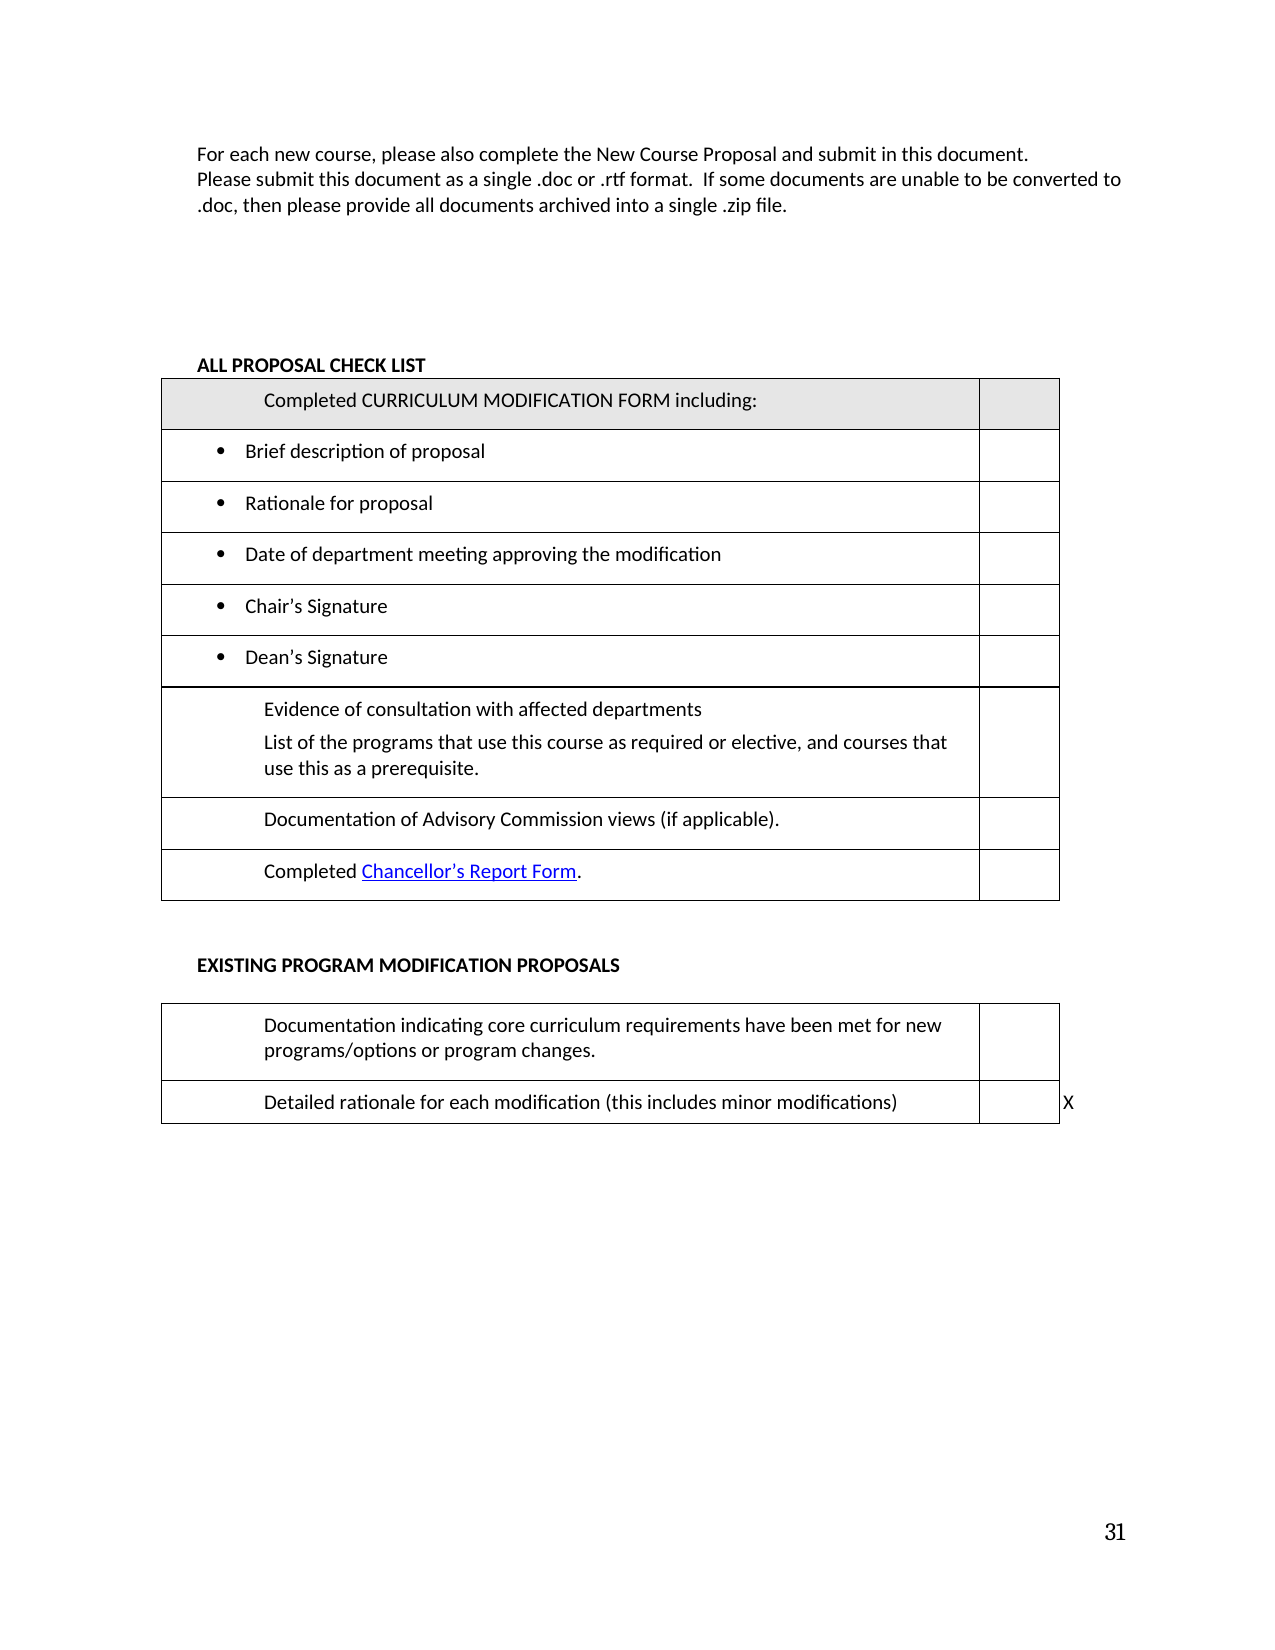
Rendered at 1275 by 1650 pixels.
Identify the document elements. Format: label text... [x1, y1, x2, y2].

table_cell X [980, 850, 1059, 900]
table_cell Dean’s Signature [162, 636, 979, 686]
table_header [980, 379, 1059, 429]
table_cell Completed Chancellor’s Report Form. [162, 850, 979, 900]
table_cell Chair’s Signature [162, 585, 979, 635]
text Please submit this document as a single .doc or .rtf format. If some documents are unable to be converted to .doc, then please provide all documents archived into a single .zip file. [197, 166, 1125, 217]
table_cell Documentation of Advisory Commission views (if applicable). [162, 798, 979, 848]
text ALL PROPOSAL CHECK LIST [197, 352, 1125, 378]
table_cell [980, 798, 1059, 848]
table_header X [980, 1004, 1059, 1079]
table_cell Rationale for proposal [162, 482, 979, 532]
table_cell Evidence of consultation with affected departments List of the programs that use this course as required or elective, and courses that use this as a prerequisite. [162, 688, 979, 797]
table_cell Brief description of proposal [162, 430, 979, 481]
table_cell X [980, 482, 1059, 532]
text EXISTING PROGRAM MODIFICATION PROPOSALS [197, 952, 1125, 977]
text For each new course, please also complete the New Course Proposal and submit in this document. [197, 141, 1125, 166]
table_cell X [980, 636, 1059, 686]
table_cell X [980, 1081, 1059, 1123]
table_header Documentation indicating core curriculum requirements have been met for new programs/options or program changes. [162, 1004, 979, 1079]
table_cell X [980, 585, 1059, 635]
table_cell X [980, 688, 1059, 797]
table_cell Date of department meeting approving the modification [162, 533, 979, 583]
table_cell X [980, 533, 1059, 583]
table_header Completed CURRICULUM MODIFICATION FORM including: [162, 379, 979, 429]
table_cell X [980, 430, 1059, 481]
table_cell Detailed rationale for each modification (this includes minor modifications) [162, 1081, 979, 1123]
